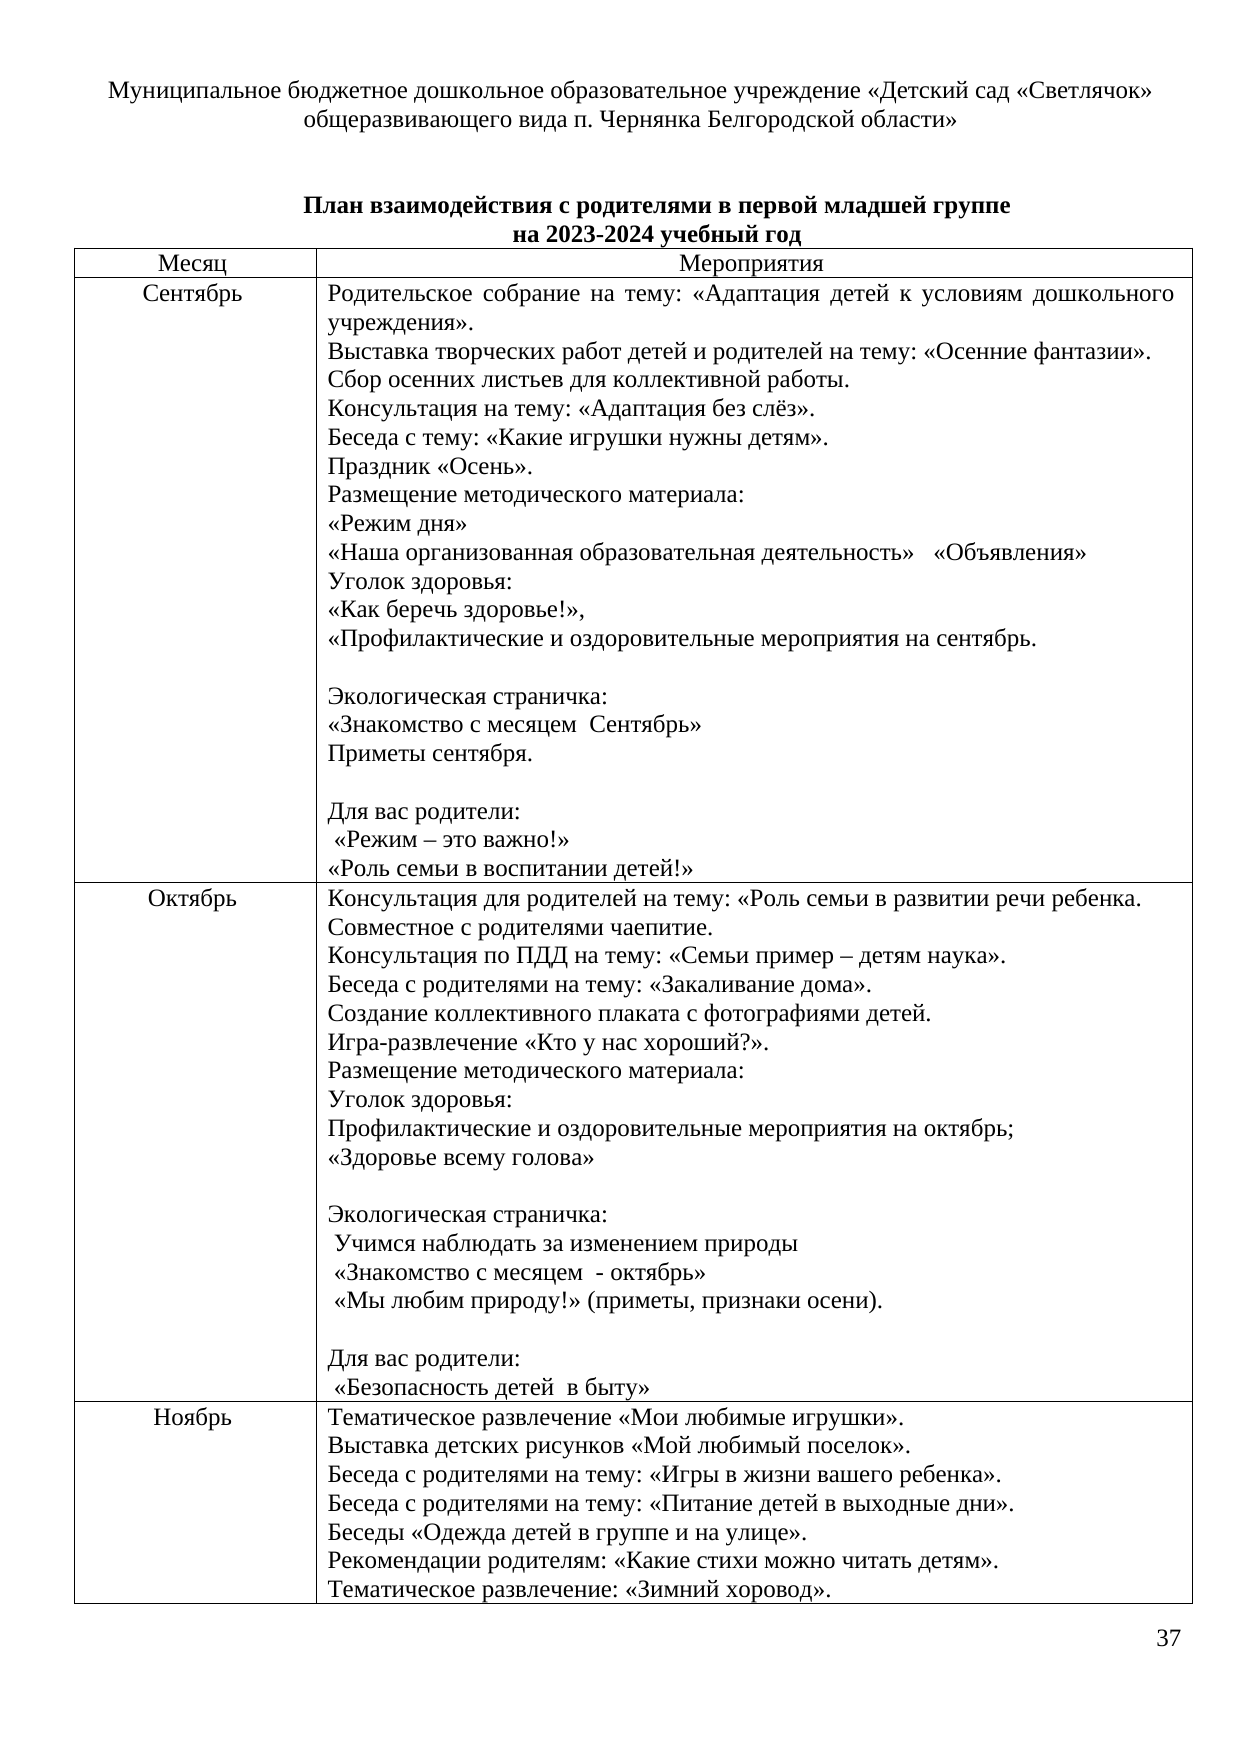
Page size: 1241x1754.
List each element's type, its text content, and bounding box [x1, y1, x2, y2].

text на 2023-2024 учебный год [86, 219, 1175, 247]
table_cell Октябрь [75, 883, 316, 1401]
table_header Мероприятия [317, 249, 1192, 277]
table_cell Консультация для родителей на тему: «Роль семьи в развитии речи ребенка. Совместное с родителями чаепитие. Консультация по ПДД на тему: «Семьи пример – детям наука». Беседа с родителями на тему: «Закаливание дома». Создание коллективного плаката с фотографиями детей. Игра-развлечение «Кто у нас хороший?». Размещение методического материала: Уголок здоровья: Профилактические и оздоровительные мероприятия на октябрь; «Здоровье всему голова» Экологическая страничка: Учимся наблюдать за изменением природы «Знакомство с месяцем - октябрь» «Мы любим природу!» (приметы, признаки осени). Для вас родители: «Безопасность детей в быту» [317, 883, 1192, 1401]
text План взаимодействия с родителями в первой младшей группе [86, 190, 1175, 219]
table_cell Родительское собрание на тему: «Адаптация детей к условиям дошкольного учреждения». Выставка творческих работ детей и родителей на тему: «Осенние фантазии». Сбор осенних листьев для коллективной работы. Консультация на тему: «Адаптация без слёз». Беседа с тему: «Какие игрушки нужны детям». Праздник «Осень». Размещение методического материала: «Режим дня» «Наша организованная образовательная деятельность» «Объявления» Уголок здоровья: «Как беречь здоровье!», «Профилактические и оздоровительные мероприятия на сентябрь. Экологическая страничка: «Знакомство с месяцем Сентябрь» Приметы сентября. Для вас родители: «Режим – это важно!» «Роль семьи в воспитании детей!» [317, 278, 1192, 882]
table_cell Сентябрь [75, 278, 316, 882]
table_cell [317, 1402, 1192, 1603]
table_header Месяц [75, 249, 316, 277]
table_cell Ноябрь [75, 1402, 316, 1603]
